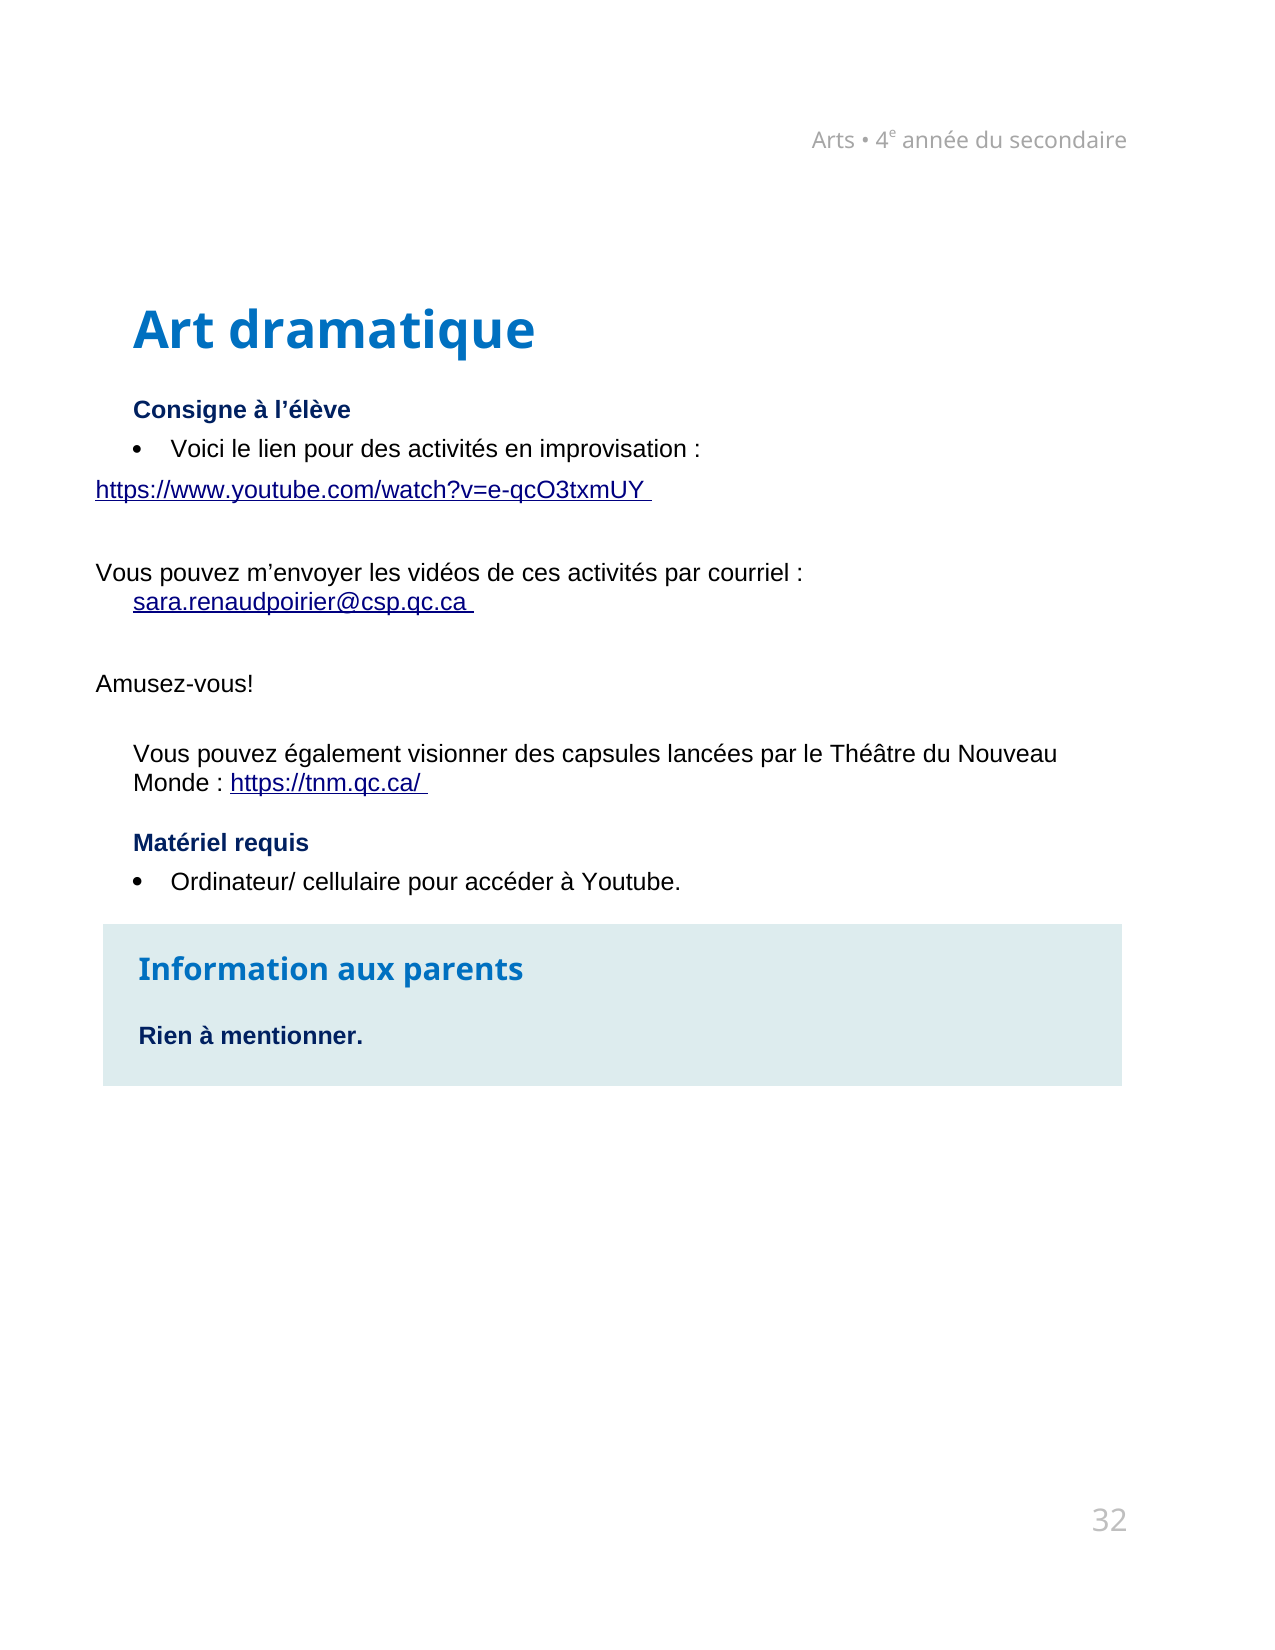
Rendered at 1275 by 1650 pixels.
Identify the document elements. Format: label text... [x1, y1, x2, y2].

text Amusez-vous! [95, 669, 1122, 698]
text Art dramatique [133, 293, 1127, 363]
text https://www.youtube.com/watch?v=e-qcO3txmUY [95, 475, 1122, 504]
list Voici le lien pour des activités en improvisation : [133, 434, 1122, 463]
text Vous pouvez également visionner des capsules lancées par le Théâtre du Nouveau Monde : https://tnm.qc.ca/ [133, 739, 1127, 796]
text Consigne à l’élève [133, 395, 1048, 423]
table_header Information aux parents Rien à mentionner. [103, 924, 1122, 1086]
list Ordinateur/ cellulaire pour accéder à Youtube. [133, 867, 1122, 896]
text Vous pouvez m’envoyer les vidéos de ces activités par courriel : sara.renaudpoirier@csp.qc.ca [95, 558, 1122, 615]
text Matériel requis [133, 828, 1048, 856]
